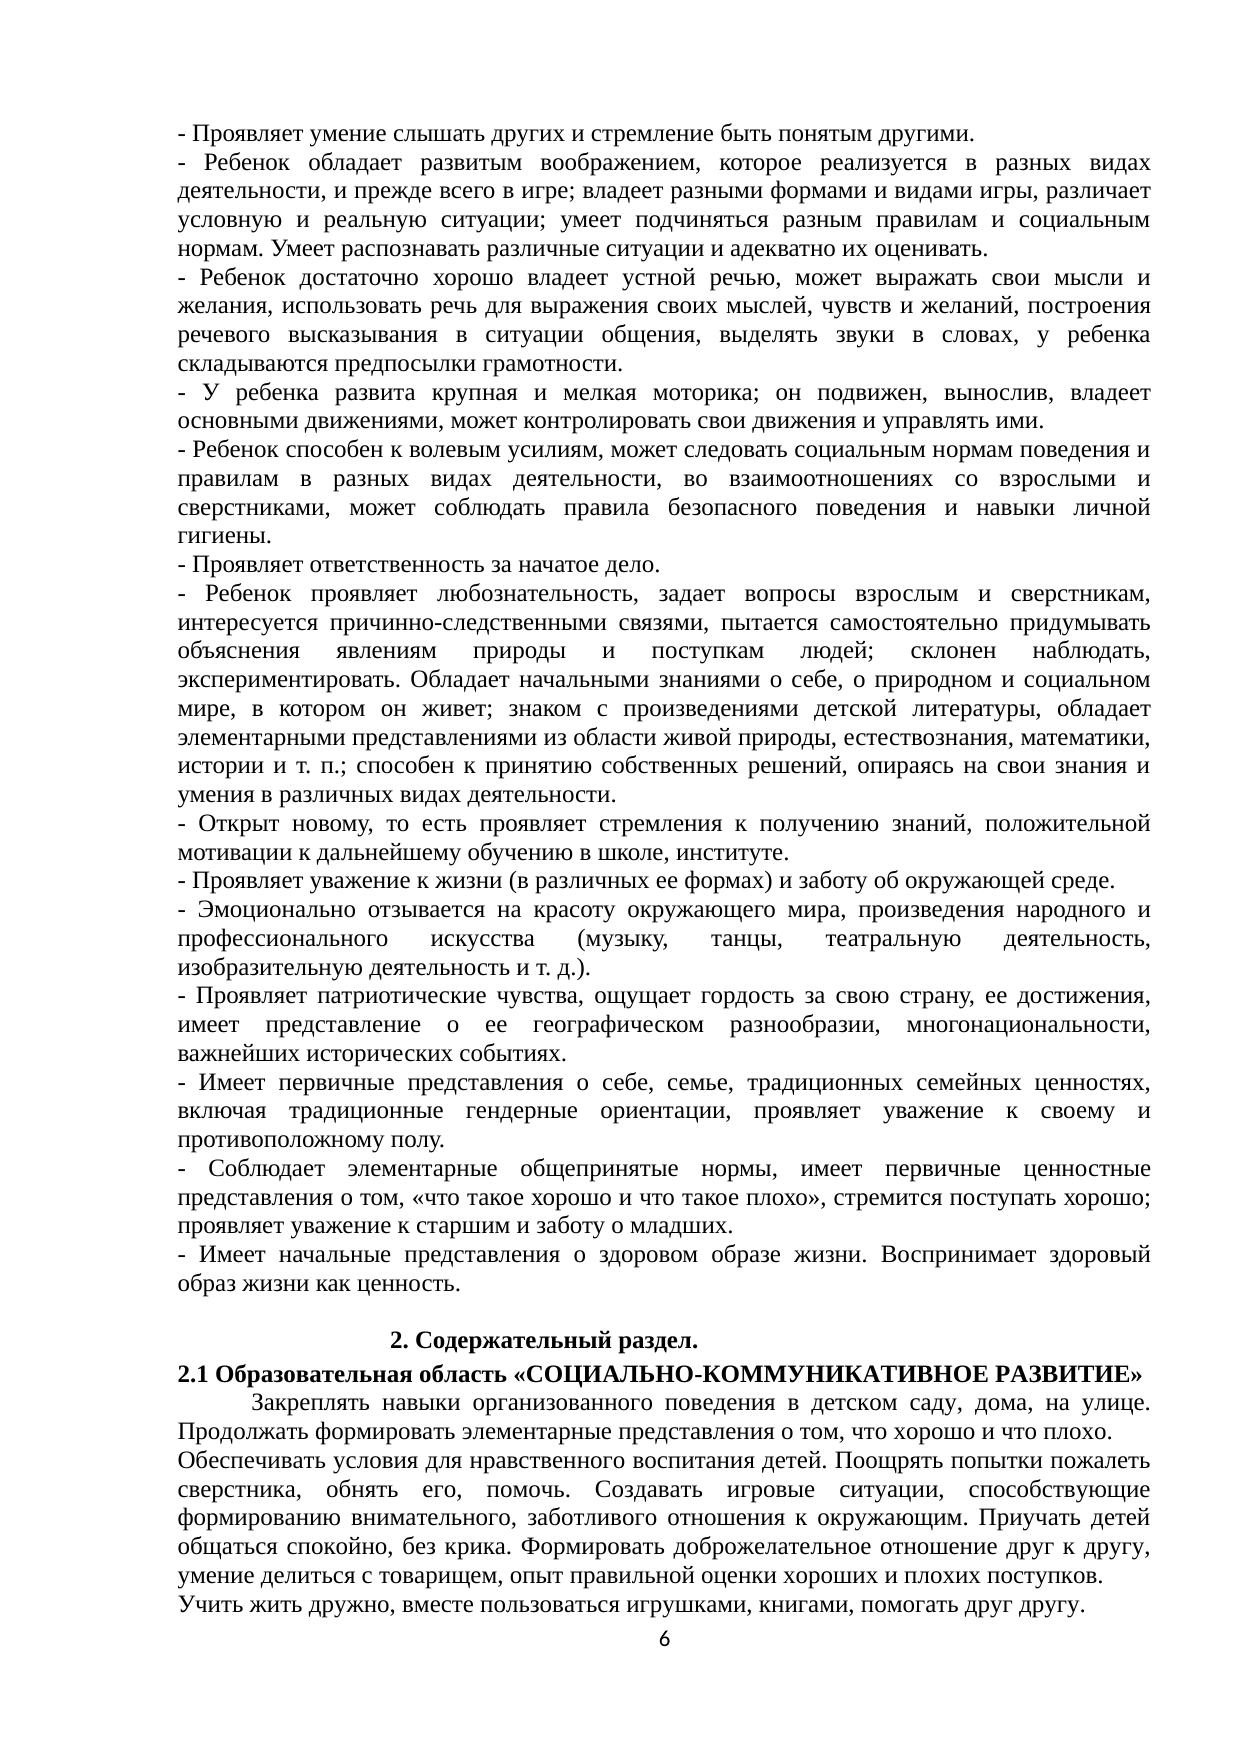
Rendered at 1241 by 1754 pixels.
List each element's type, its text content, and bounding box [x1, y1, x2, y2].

text - Ребенок способен к волевым усилиям, может следовать социальным нормам поведения и правилам в разных видах деятельности, во взаимоотношениях со взрослыми и сверстниками, может соблюдать правила безопасного поведения и навыки личной гигиены. [177, 434, 1152, 549]
text - Открыт новому, то есть проявляет стремления к получению знаний, положительной мотивации к дальнейшему обучению в школе, институте. [177, 808, 1152, 866]
text - Ребенок достаточно хорошо владеет устной речью, может выражать свои мысли и желания, использовать речь для выражения своих мыслей, чувств и желаний, построения речевого высказывания в ситуации общения, выделять звуки в словах, у ребенка складываются предпосылки грамотности. [177, 262, 1152, 377]
text Закреплять навыки организованного поведения в детском саду, дома, на улице. Продолжать формировать элементарные представления о том, что хорошо и что плохо. [177, 1387, 1152, 1445]
text Учить жить дружно, вместе пользоваться игрушками, книгами, помогать друг другу. [177, 1589, 1152, 1617]
text - Ребенок обладает развитым воображением, которое реализуется в разных видах деятельности, и прежде всего в игре; владеет разными формами и видами игры, различает условную и реальную ситуации; умеет подчиняться разным правилам и социальным нормам. Умеет распознавать различные ситуации и адекватно их оценивать. [177, 147, 1152, 262]
text - Проявляет ответственность за начатое дело. [177, 549, 1152, 578]
text - Проявляет умение слышать других и стремление быть понятым другими. [177, 118, 1152, 147]
text - Соблюдает элементарные общепринятые нормы, имеет первичные ценностные представления о том, «что такое хорошо и что такое плохо», стремится поступать хорошо; проявляет уважение к старшим и заботу о младших. [177, 1153, 1152, 1239]
text Обеспечивать условия для нравственного воспитания детей. Поощрять попытки пожалеть сверстника, обнять его, помочь. Создавать игровые ситуации, способствующие формированию внимательного, заботливого отношения к окружающим. Приучать детей общаться спокойно, без крика. Формировать доброжелательное отношение друг к другу, умение делиться с товарищем, опыт правильной оценки хороших и плохих поступков. [177, 1445, 1152, 1589]
text - Имеет первичные представления о себе, семье, традиционных семейных ценностях, включая традиционные гендерные ориентации, проявляет уважение к своему и противоположному полу. [177, 1067, 1152, 1153]
text - Имеет начальные представления о здоровом образе жизни. Воспринимает здоровый образ жизни как ценность. [177, 1239, 1152, 1297]
text - Проявляет патриотические чувства, ощущает гордость за свою страну, ее достижения, имеет представление о ее географическом разнообразии, многонациональности, важнейших исторических событиях. [177, 981, 1152, 1067]
text - Проявляет уважение к жизни (в различных ее формах) и заботу об окружающей среде. [177, 866, 1152, 894]
text 2.1 Образовательная область «СОЦИАЛЬНО-КОММУНИКАТИВНОЕ РАЗВИТИЕ» [177, 1359, 1152, 1387]
text - Эмоционально отзывается на красоту окружающего мира, произведения народного и профессионального искусства (музыку, танцы, театральную деятельность, изобразительную деятельность и т. д.). [177, 894, 1152, 981]
subtitle 2. Содержательный раздел. [177, 1326, 1152, 1354]
text - У ребенка развита крупная и мелкая моторика; он подвижен, вынослив, владеет основными движениями, может контролировать свои движения и управлять ими. [177, 377, 1152, 434]
text - Ребенок проявляет любознательность, задает вопросы взрослым и сверстникам, интересуется причинно-следственными связями, пытается самостоятельно придумывать объяснения явлениям природы и поступкам людей; склонен наблюдать, экспериментировать. Обладает начальными знаниями о себе, о природном и социальном мире, в котором он живет; знаком с произведениями детской литературы, обладает элементарными представлениями из области живой природы, естествознания, математики, истории и т. п.; способен к принятию собственных решений, опираясь на свои знания и умения в различных видах деятельности. [177, 578, 1152, 808]
